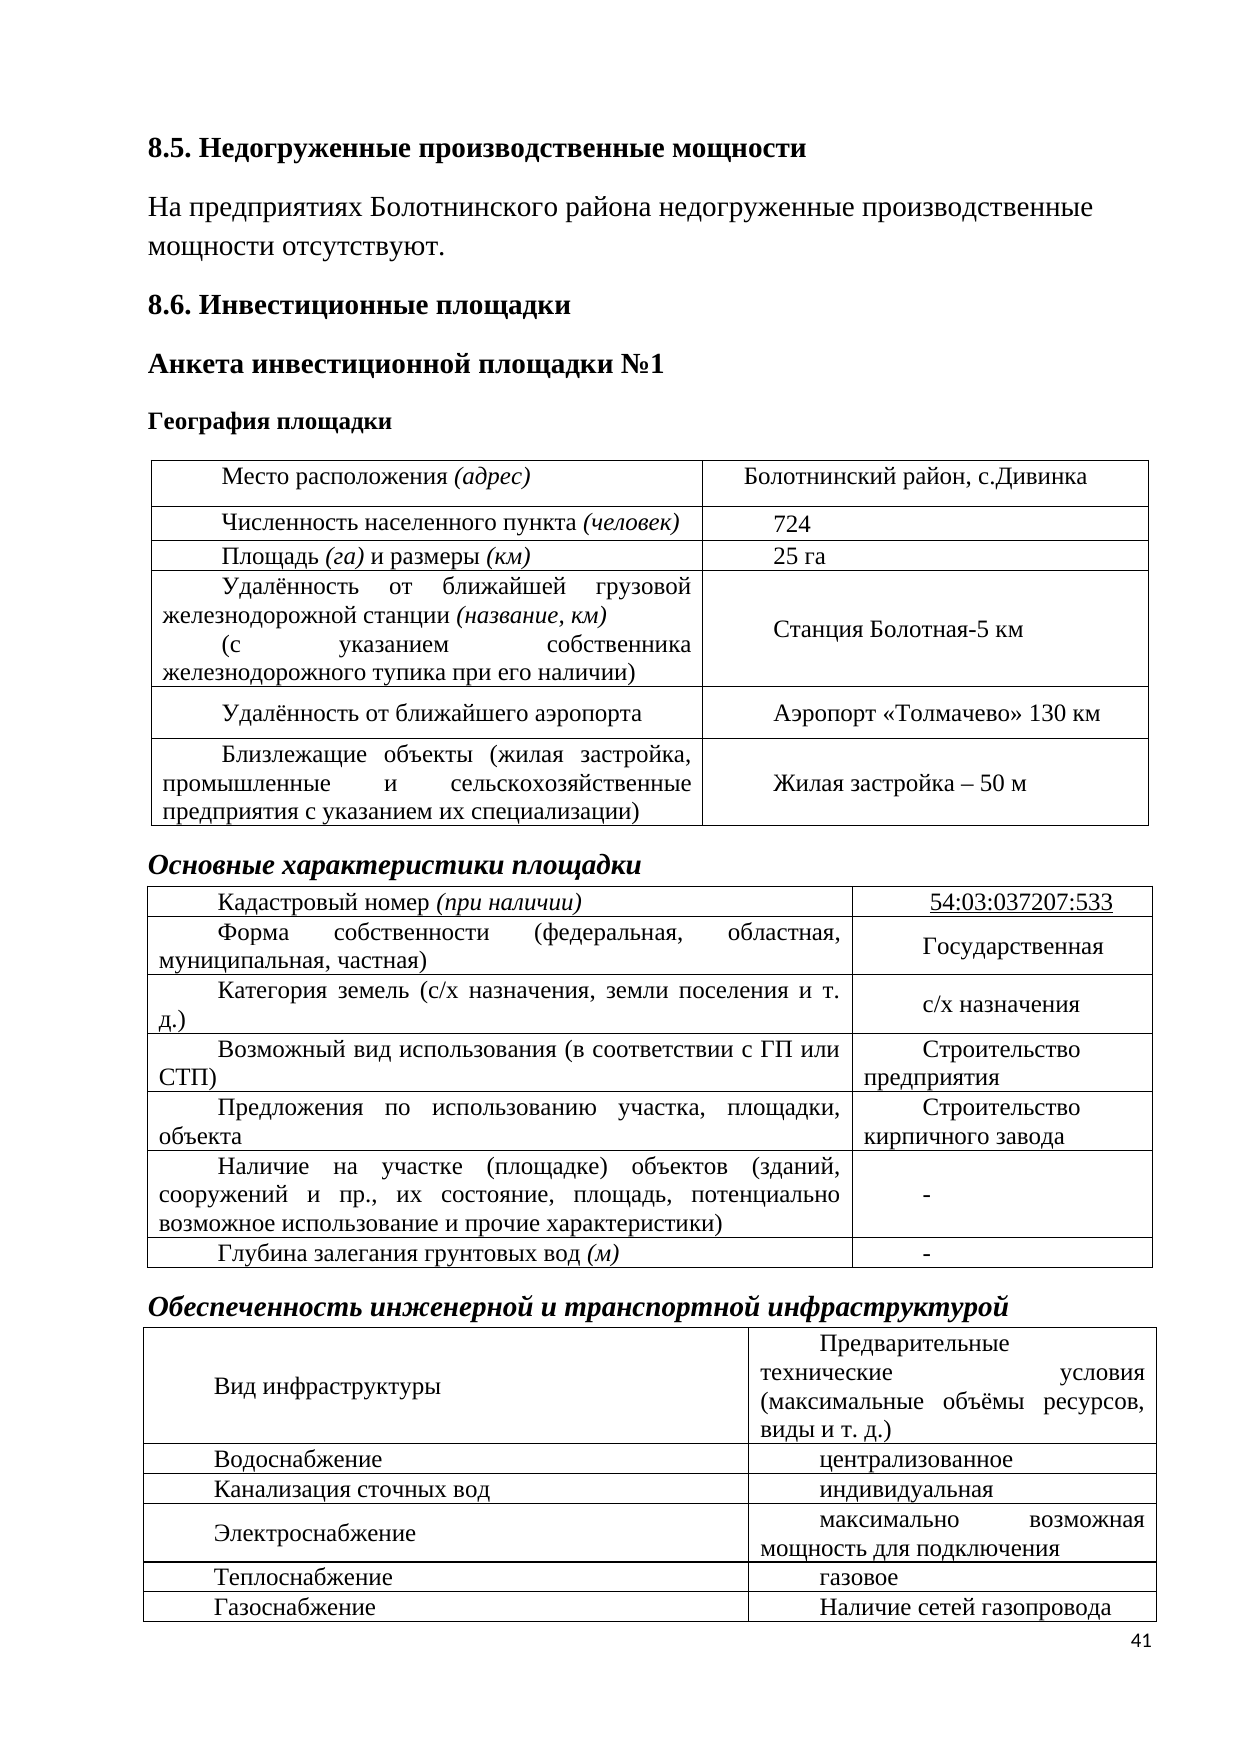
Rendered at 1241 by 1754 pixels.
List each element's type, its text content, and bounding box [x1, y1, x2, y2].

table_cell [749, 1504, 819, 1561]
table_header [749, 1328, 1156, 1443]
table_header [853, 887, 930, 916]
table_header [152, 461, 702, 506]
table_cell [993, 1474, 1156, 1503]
text География площадки [148, 406, 1152, 434]
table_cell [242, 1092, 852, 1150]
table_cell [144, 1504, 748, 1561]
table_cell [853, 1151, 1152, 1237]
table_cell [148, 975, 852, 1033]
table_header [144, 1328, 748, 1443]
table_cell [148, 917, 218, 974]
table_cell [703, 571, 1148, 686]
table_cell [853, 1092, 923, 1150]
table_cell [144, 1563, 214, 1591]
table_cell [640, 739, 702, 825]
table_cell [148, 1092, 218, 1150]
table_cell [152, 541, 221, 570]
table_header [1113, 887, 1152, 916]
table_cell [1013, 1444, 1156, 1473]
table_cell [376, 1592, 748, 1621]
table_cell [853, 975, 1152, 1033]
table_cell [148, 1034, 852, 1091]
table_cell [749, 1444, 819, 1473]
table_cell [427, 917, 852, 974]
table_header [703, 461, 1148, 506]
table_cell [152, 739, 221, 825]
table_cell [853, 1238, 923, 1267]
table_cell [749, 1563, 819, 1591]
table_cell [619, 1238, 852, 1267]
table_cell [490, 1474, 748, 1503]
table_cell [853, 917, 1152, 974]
text Анкета инвестиционной площадки №1 [148, 346, 1152, 380]
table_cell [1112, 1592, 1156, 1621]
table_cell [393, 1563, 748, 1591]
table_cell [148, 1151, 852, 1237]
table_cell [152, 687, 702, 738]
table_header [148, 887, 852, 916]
subtitle Основные характеристики площадки [148, 847, 1152, 881]
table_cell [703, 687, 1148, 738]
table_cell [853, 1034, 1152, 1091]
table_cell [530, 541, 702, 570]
text 8.6. Инвестиционные площадки [148, 287, 1152, 321]
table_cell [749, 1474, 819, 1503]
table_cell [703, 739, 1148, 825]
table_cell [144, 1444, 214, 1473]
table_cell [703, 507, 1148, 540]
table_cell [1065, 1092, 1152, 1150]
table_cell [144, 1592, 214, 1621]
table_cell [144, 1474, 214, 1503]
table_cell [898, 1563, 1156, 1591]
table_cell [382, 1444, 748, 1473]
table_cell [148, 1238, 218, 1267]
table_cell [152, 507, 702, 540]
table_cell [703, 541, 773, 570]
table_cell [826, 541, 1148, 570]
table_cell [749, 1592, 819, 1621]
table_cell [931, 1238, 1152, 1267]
text На предприятиях Болотнинского района недогруженные производственные мощности отсутствуют. [148, 189, 1152, 261]
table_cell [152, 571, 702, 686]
subtitle Обеспеченность инженерной и транспортной инфраструктурой [148, 1289, 1152, 1322]
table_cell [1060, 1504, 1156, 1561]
text 8.5. Недогруженные производственные мощности [148, 130, 1152, 163]
